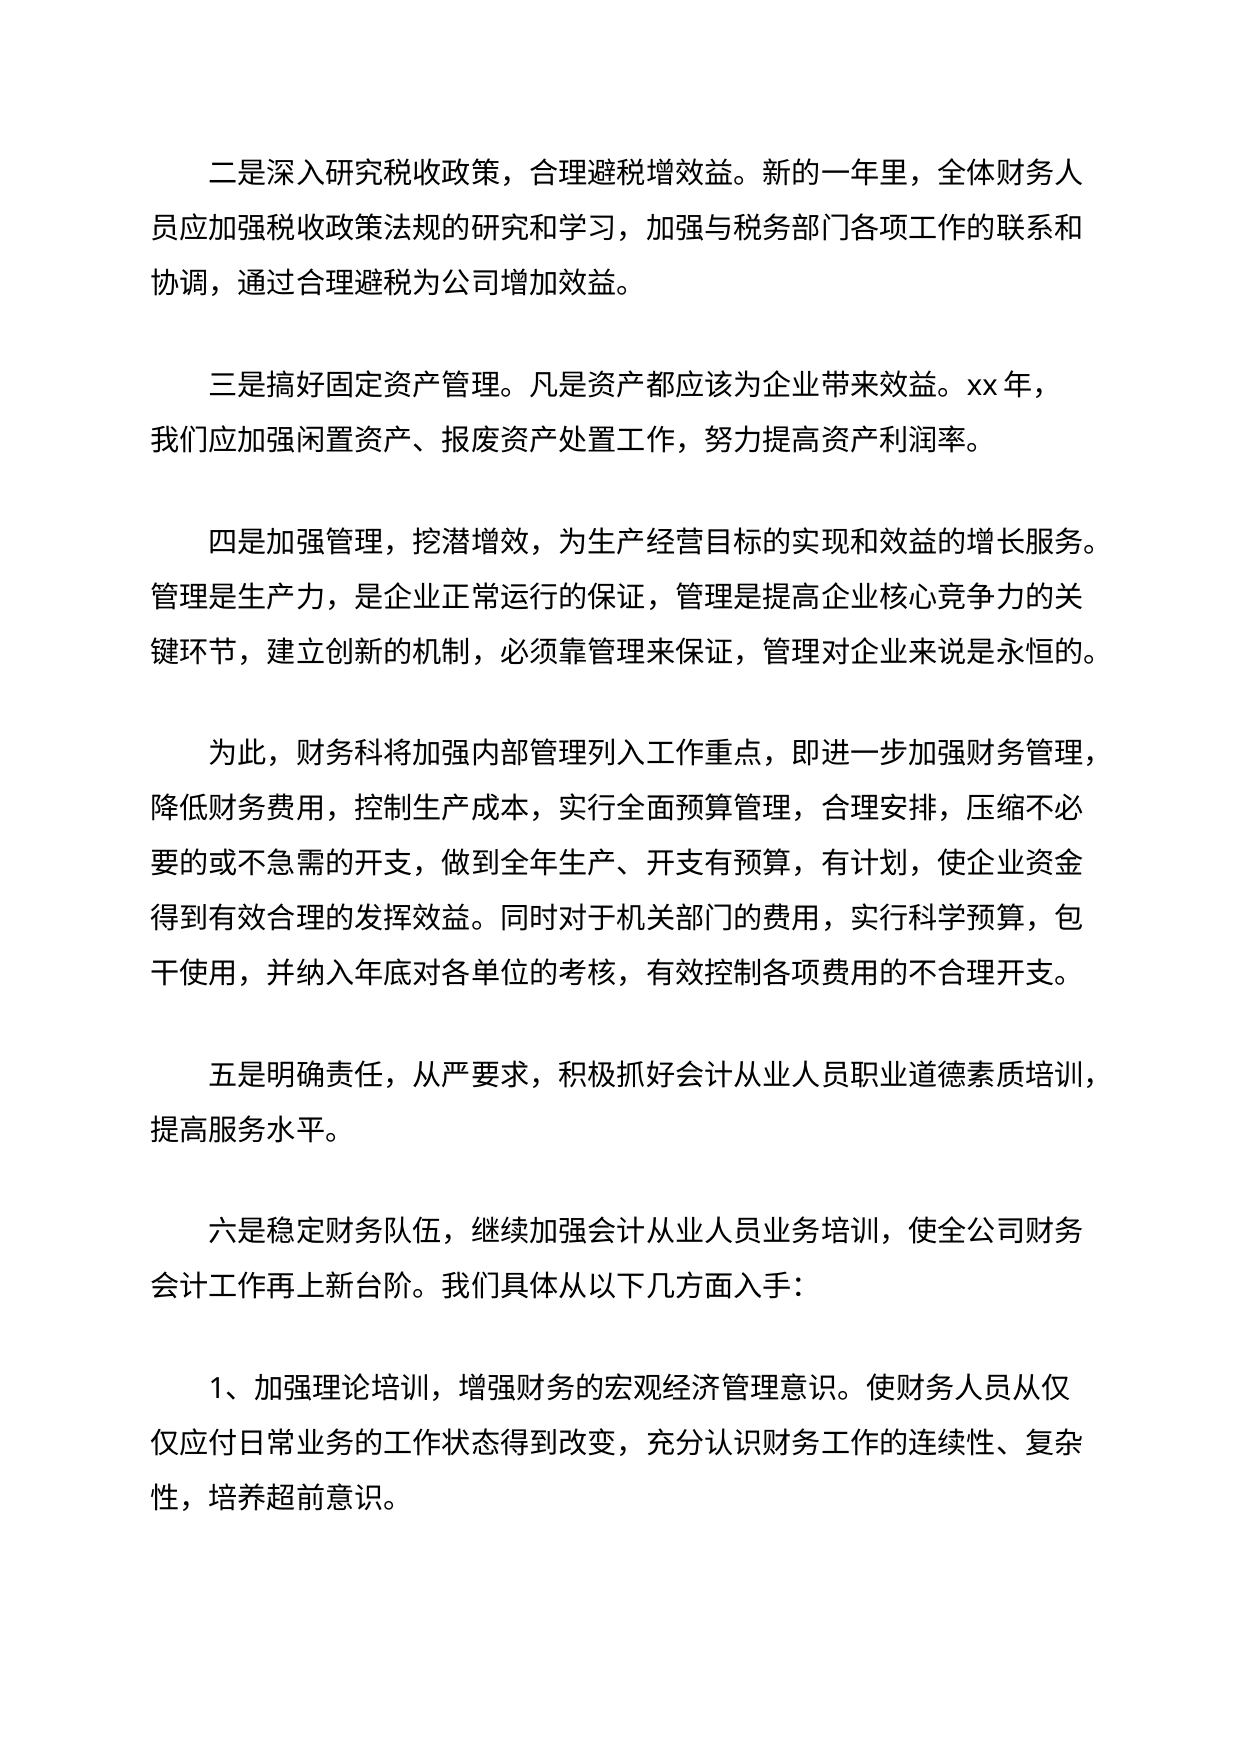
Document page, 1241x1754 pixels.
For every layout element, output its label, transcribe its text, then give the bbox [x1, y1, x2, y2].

text 六是稳定财务队伍，继续加强会计从业人员业务培训，使全公司财务会计工作再上新台阶。我们具体从以下几方面入手： [150, 1208, 1090, 1305]
text 五是明确责任，从严要求，积极抓好会计从业人员职业道德素质培训，提高服务水平。 [150, 1051, 1090, 1148]
text 为此，财务科将加强内部管理列入工作重点，即进一步加强财务管理，降低财务费用，控制生产成本，实行全面预算管理，合理安排，压缩不必要的或不急需的开支，做到全年生产、开支有预算，有计划，使企业资金得到有效合理的发挥效益。同时对于机关部门的费用，实行科学预算，包干使用，并纳入年底对各单位的考核，有效控制各项费用的不合理开支。 [150, 730, 1090, 992]
text 四是加强管理，挖潜增效，为生产经营目标的实现和效益的增长服务。管理是生产力，是企业正常运行的保证，管理是提高企业核心竞争力的关键环节，建立创新的机制，必须靠管理来保证，管理对企业来说是永恒的。 [150, 518, 1090, 670]
text 三是搞好固定资产管理。凡是资产都应该为企业带来效益。xx年，我们应加强闲置资产、报废资产处置工作，努力提高资产利润率。 [150, 362, 1090, 459]
text 二是深入研究税收政策，合理避税增效益。新的一年里，全体财务人员应加强税收政策法规的研究和学习，加强与税务部门各项工作的联系和协调，通过合理避税为公司增加效益。 [150, 150, 1090, 302]
text 1、加强理论培训，增强财务的宏观经济管理意识。使财务人员从仅仅应付日常业务的工作状态得到改变，充分认识财务工作的连续性、复杂性，培养超前意识。 [150, 1364, 1090, 1517]
